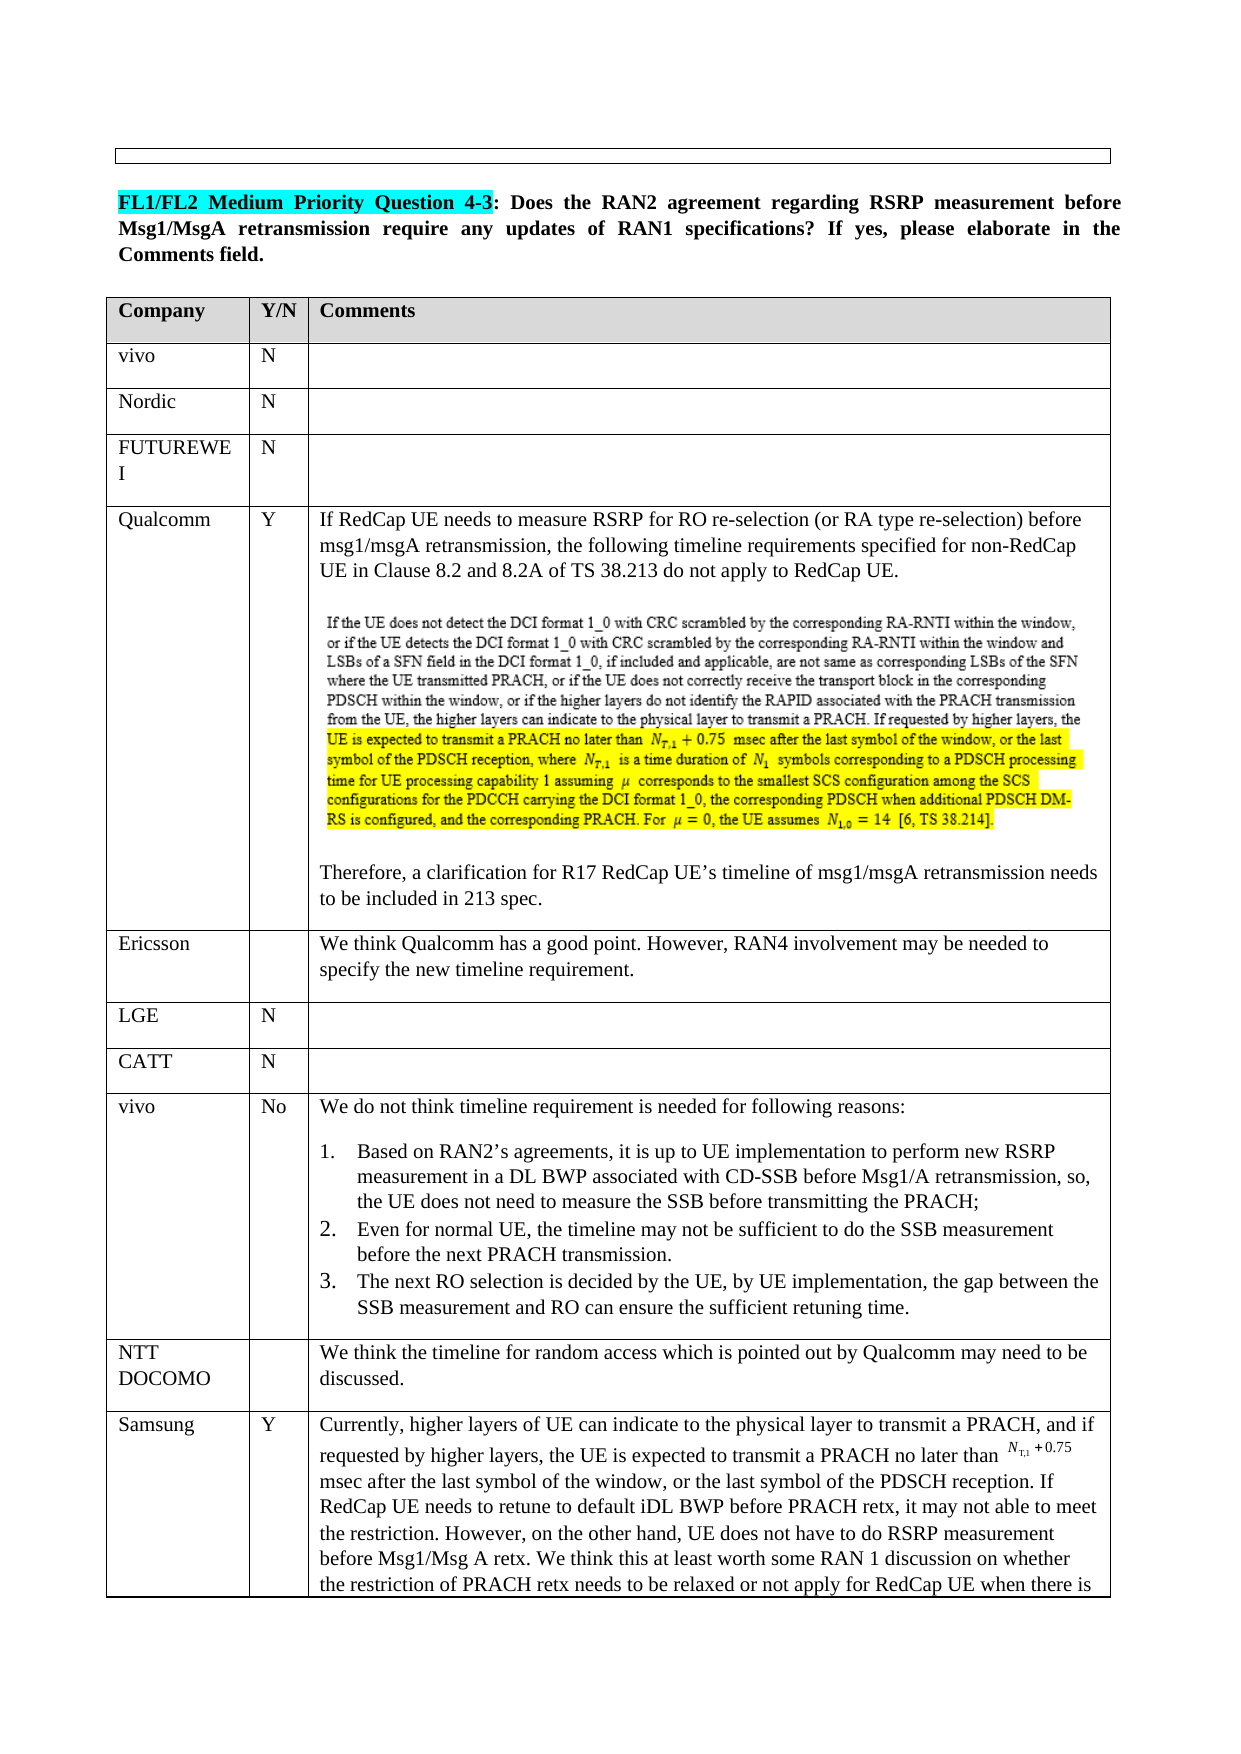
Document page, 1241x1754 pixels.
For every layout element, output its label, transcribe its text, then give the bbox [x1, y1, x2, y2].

table_cell Nordic [107, 389, 249, 434]
table_cell Qualcomm [107, 507, 249, 930]
table_cell [309, 344, 1110, 388]
table_cell FUTUREWEI [107, 435, 249, 506]
table_cell [309, 1049, 1110, 1093]
text FL1/FL2 Medium Priority Question 4-3: Does the RAN2 agreement regarding RSRP measurement before Msg1/MsgA retransmission require any updates of RAN1 specifications? If yes, please elaborate in the Comments field. [118, 164, 1122, 266]
table_cell No [250, 1094, 308, 1339]
table_cell vivo [107, 1094, 249, 1339]
table_cell CATT [107, 1049, 249, 1093]
table_cell We think Qualcomm has a good point. However, RAN4 involvement may be needed to specify the new timeline requirement. [309, 931, 1110, 1002]
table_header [116, 149, 1110, 163]
table_header Company [107, 298, 249, 342]
table_cell We do not think timeline requirement is needed for following reasons: Based on RAN2’s agreements, it is up to UE implementation to perform new RSRP measurement in a DL BWP associated with CD-SSB before Msg1/A retransmission, so, the UE does not need to measure the SSB before transmitting the PRACH; Even for normal UE, the timeline may not be sufficient to do the SSB measurement before the next PRACH transmission. The next RO selection is decided by the UE, by UE implementation, the gap between the SSB measurement and RO can ensure the sufficient retuning time. [309, 1094, 1110, 1339]
table_cell [250, 1340, 308, 1411]
table_cell NTT DOCOMO [107, 1340, 249, 1411]
table_cell [250, 931, 308, 1002]
table_header Comments [309, 298, 1110, 342]
table_cell N [250, 389, 308, 434]
table_header Y/N [250, 298, 308, 342]
table_cell If RedCap UE needs to measure RSRP for RO re-selection (or RA type re-selection) before msg1/msgA retransmission, the following timeline requirements specified for non-RedCap UE in Clause 8.2 and 8.2A of TS 38.213 do not apply to RedCap UE. Therefore, a clarification for R17 RedCap UE’s timeline of msg1/msgA retransmission needs to be included in 213 spec. [309, 507, 1110, 930]
table_cell vivo [107, 344, 249, 388]
table_cell Y [250, 1412, 308, 1596]
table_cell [309, 1412, 1110, 1596]
table_cell N [250, 1049, 308, 1093]
table_cell Ericsson [107, 931, 249, 1002]
table_cell [309, 389, 1110, 434]
table_cell We think the timeline for random access which is pointed out by Qualcomm may need to be discussed. [309, 1340, 1110, 1411]
table_cell [309, 1003, 1110, 1048]
table_cell N [250, 1003, 308, 1048]
table_cell LGE [107, 1003, 249, 1048]
table_cell Samsung [107, 1412, 249, 1596]
table_cell [309, 435, 1110, 506]
table_cell Y [250, 507, 308, 930]
table_cell N [250, 435, 308, 506]
table_cell N [250, 344, 308, 388]
